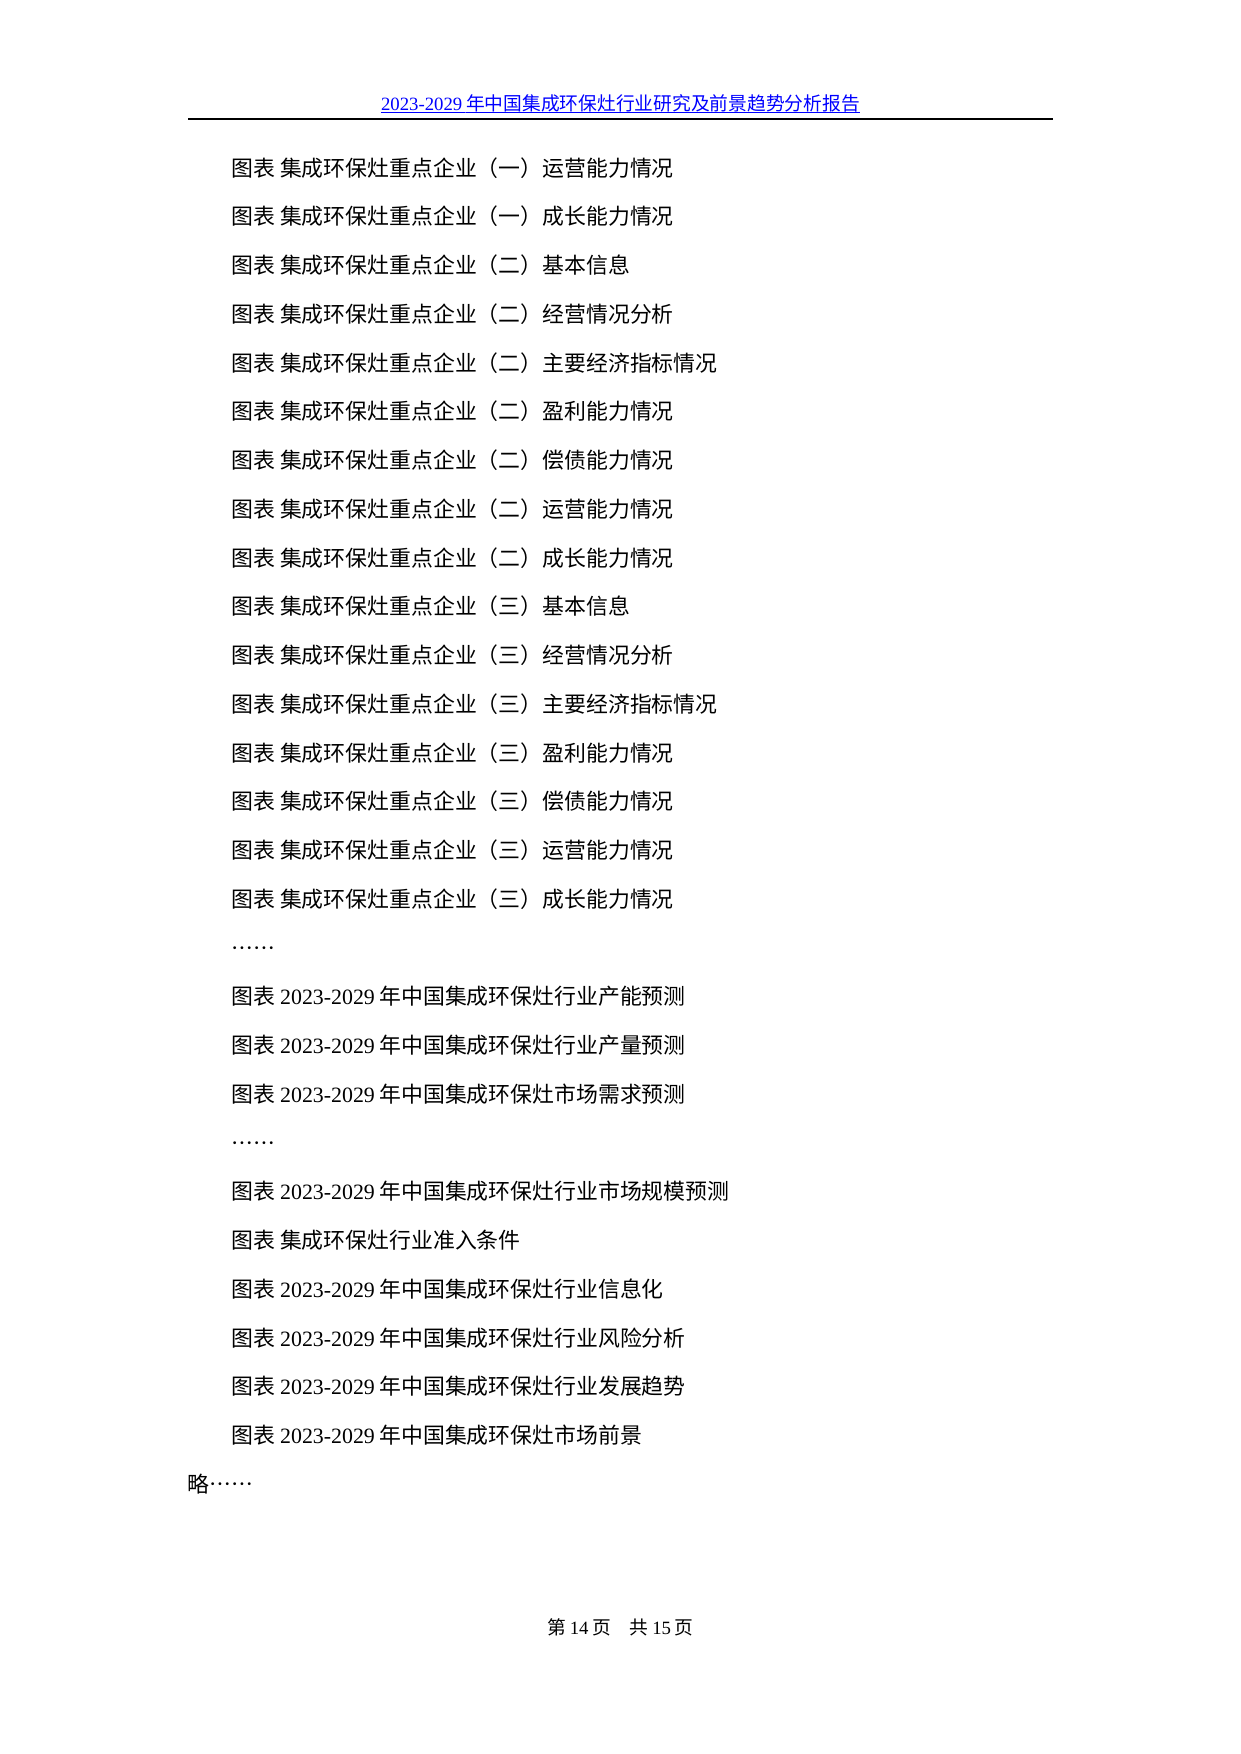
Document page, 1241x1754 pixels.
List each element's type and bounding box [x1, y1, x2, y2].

text [187, 150, 1053, 1499]
